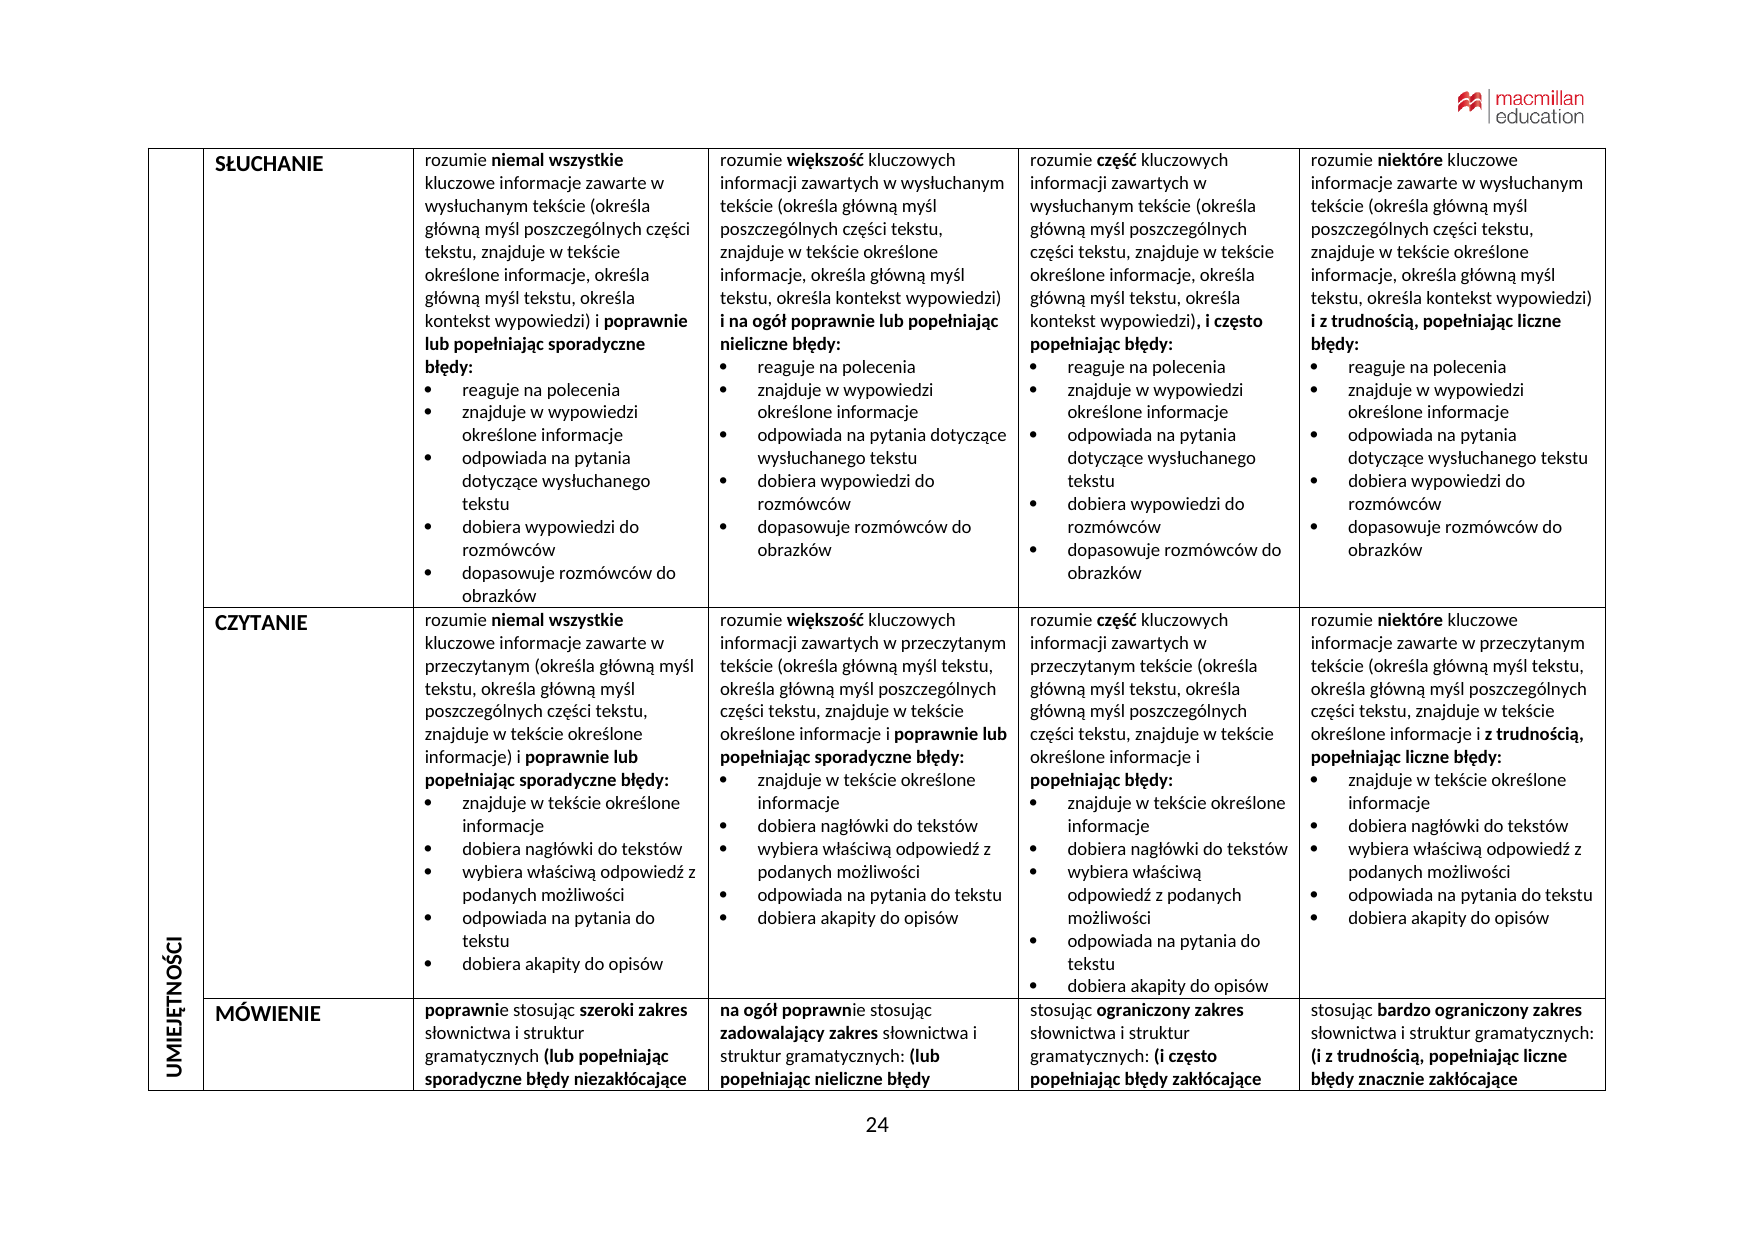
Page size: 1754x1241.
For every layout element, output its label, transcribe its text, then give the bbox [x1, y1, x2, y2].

table_cell UMIEJĘTNOŚCI [149, 149, 203, 1090]
table_cell rozumie większość kluczowych informacji zawartych w wysłuchanym tekście (określa główną myśl poszczególnych części tekstu, znajduje w tekście określone informacje, określa główną myśl tekstu, określa kontekst wypowiedzi) i na ogół poprawnie lub popełniając nieliczne błędy: reaguje na polecenia znajduje w wypowiedzi określone informacje odpowiada na pytania dotyczące wysłuchanego tekstu dobiera wypowiedzi do rozmówców dopasowuje rozmówców do obrazków [709, 149, 1018, 607]
picture [1442, 73, 1607, 141]
table_cell rozumie niemal wszystkie kluczowe informacje zawarte w przeczytanym (określa główną myśl tekstu, określa główną myśl poszczególnych części tekstu, znajduje w tekście określone informacje) i poprawnie lub popełniając sporadyczne błędy: znajduje w tekście określone informacje dobiera nagłówki do tekstów wybiera właściwą odpowiedź z podanych możliwości odpowiada na pytania do tekstu dobiera akapity do opisów [414, 608, 708, 998]
table_cell rozumie część kluczowych informacji zawartych w przeczytanym tekście (określa główną myśl tekstu, określa główną myśl poszczególnych części tekstu, znajduje w tekście określone informacje i popełniając błędy: znajduje w tekście określone informacje dobiera nagłówki do tekstów wybiera właściwą odpowiedź z podanych możliwości odpowiada na pytania do tekstu dobiera akapity do opisów [1019, 608, 1299, 998]
table_cell SŁUCHANIE [204, 149, 413, 607]
table_cell rozumie niektóre kluczowe informacje zawarte w przeczytanym tekście (określa główną myśl tekstu, określa główną myśl poszczególnych części tekstu, znajduje w tekście określone informacje i z trudnością, popełniając liczne błędy: znajduje w tekście określone informacje dobiera nagłówki do tekstów wybiera właściwą odpowiedź z podanych możliwości odpowiada na pytania do tekstu dobiera akapity do opisów [1300, 608, 1605, 998]
table_cell rozumie niemal wszystkie kluczowe informacje zawarte w wysłuchanym tekście (określa główną myśl poszczególnych części tekstu, znajduje w tekście określone informacje, określa główną myśl tekstu, określa kontekst wypowiedzi) i poprawnie lub popełniając sporadyczne błędy: reaguje na polecenia znajduje w wypowiedzi określone informacje odpowiada na pytania dotyczące wysłuchanego tekstu dobiera wypowiedzi do rozmówców dopasowuje rozmówców do obrazków [414, 149, 708, 607]
table_cell rozumie większość kluczowych informacji zawartych w przeczytanym tekście (określa główną myśl tekstu, określa główną myśl poszczególnych części tekstu, znajduje w tekście określone informacje i poprawnie lub popełniając sporadyczne błędy: znajduje w tekście określone informacje dobiera nagłówki do tekstów wybiera właściwą odpowiedź z podanych możliwości odpowiada na pytania do tekstu dobiera akapity do opisów [709, 608, 1018, 998]
table_cell rozumie część kluczowych informacji zawartych w wysłuchanym tekście (określa główną myśl poszczególnych części tekstu, znajduje w tekście określone informacje, określa główną myśl tekstu, określa kontekst wypowiedzi), i często popełniając błędy: reaguje na polecenia znajduje w wypowiedzi określone informacje odpowiada na pytania dotyczące wysłuchanego tekstu dobiera wypowiedzi do rozmówców dopasowuje rozmówców do obrazków [1019, 149, 1299, 607]
table_cell MÓWIENIE [204, 999, 413, 1090]
table_cell CZYTANIE [204, 608, 413, 998]
table_cell rozumie niektóre kluczowe informacje zawarte w wysłuchanym tekście (określa główną myśl poszczególnych części tekstu, znajduje w tekście określone informacje, określa główną myśl tekstu, określa kontekst wypowiedzi) i z trudnością, popełniając liczne błędy: reaguje na polecenia znajduje w wypowiedzi określone informacje odpowiada na pytania dotyczące wysłuchanego tekstu dobiera wypowiedzi do rozmówców dopasowuje rozmówców do obrazków [1300, 149, 1605, 607]
